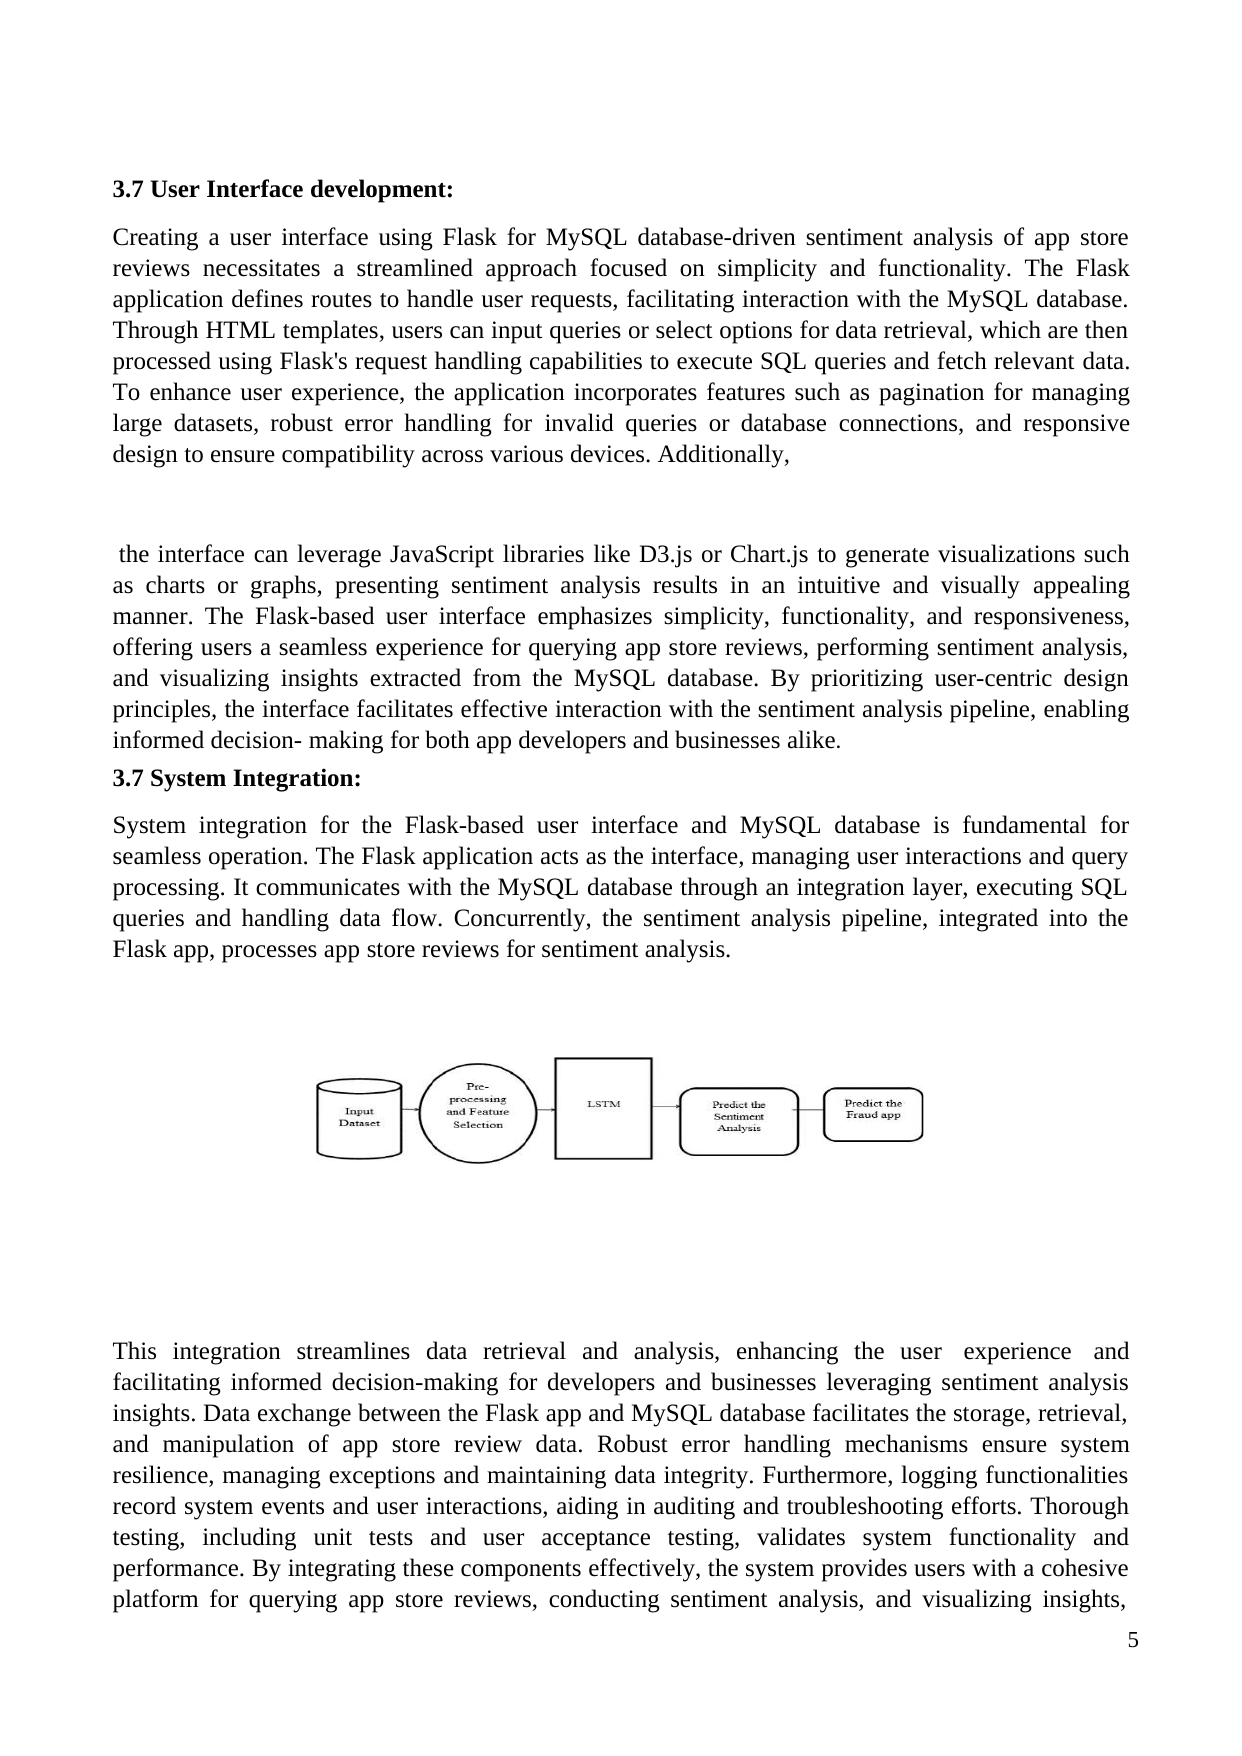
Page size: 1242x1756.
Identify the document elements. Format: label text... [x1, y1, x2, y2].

subtitle User Interface development: [112, 174, 1154, 203]
text This integration streamlines data retrieval and analysis, enhancing the user experience and facilitating informed decision-making for developers and businesses leveraging sentiment analysis insights. Data exchange between the Flask app and MySQL database facilitates the storage, retrieval, and manipulation of app store review data. Robust error handling mechanisms ensure system resilience, managing exceptions and maintaining data integrity. Furthermore, logging functionalities record system events and user interactions, aiding in auditing and troubleshooting efforts. Thorough testing, including unit tests and user acceptance testing, validates system functionality and performance. By integrating these components effectively, the system provides users with a cohesive platform for querying app store reviews, conducting sentiment analysis, and visualizing insights, [112, 1336, 1130, 1613]
text System integration for the Flask-based user interface and MySQL database is fundamental for seamless operation. The Flask application acts as the interface, managing user interactions and query processing. It communicates with the MySQL database through an integration layer, executing SQL queries and handling data flow. Concurrently, the sentiment analysis pipeline, integrated into the Flask app, processes app store reviews for sentiment analysis. [112, 810, 1130, 963]
picture [315, 1057, 924, 1164]
text the interface can leverage JavaScript libraries like D3.js or Chart.js to generate visualizations such as charts or graphs, presenting sentiment analysis results in an intuitive and visually appealing manner. The Flask-based user interface emphasizes simplicity, functionality, and responsiveness, offering users a seamless experience for querying app store reviews, performing sentiment analysis, and visualizing insights extracted from the MySQL database. By prioritizing user-centric design principles, the interface facilitates effective interaction with the sentiment analysis pipeline, enabling informed decision- making for both app developers and businesses alike. [112, 539, 1130, 754]
text Creating a user interface using Flask for MySQL database-driven sentiment analysis of app store reviews necessitates a streamlined approach focused on simplicity and functionality. The Flask application defines routes to handle user requests, facilitating interaction with the MySQL database. Through HTML templates, users can input queries or select options for data retrieval, which are then processed using Flask's request handling capabilities to execute SQL queries and fetch relevant data. To enhance user experience, the application incorporates features such as pagination for managing large datasets, robust error handling for invalid queries or database connections, and responsive design to ensure compatibility across various devices. Additionally, [112, 222, 1130, 468]
subtitle System Integration: [112, 763, 1154, 791]
